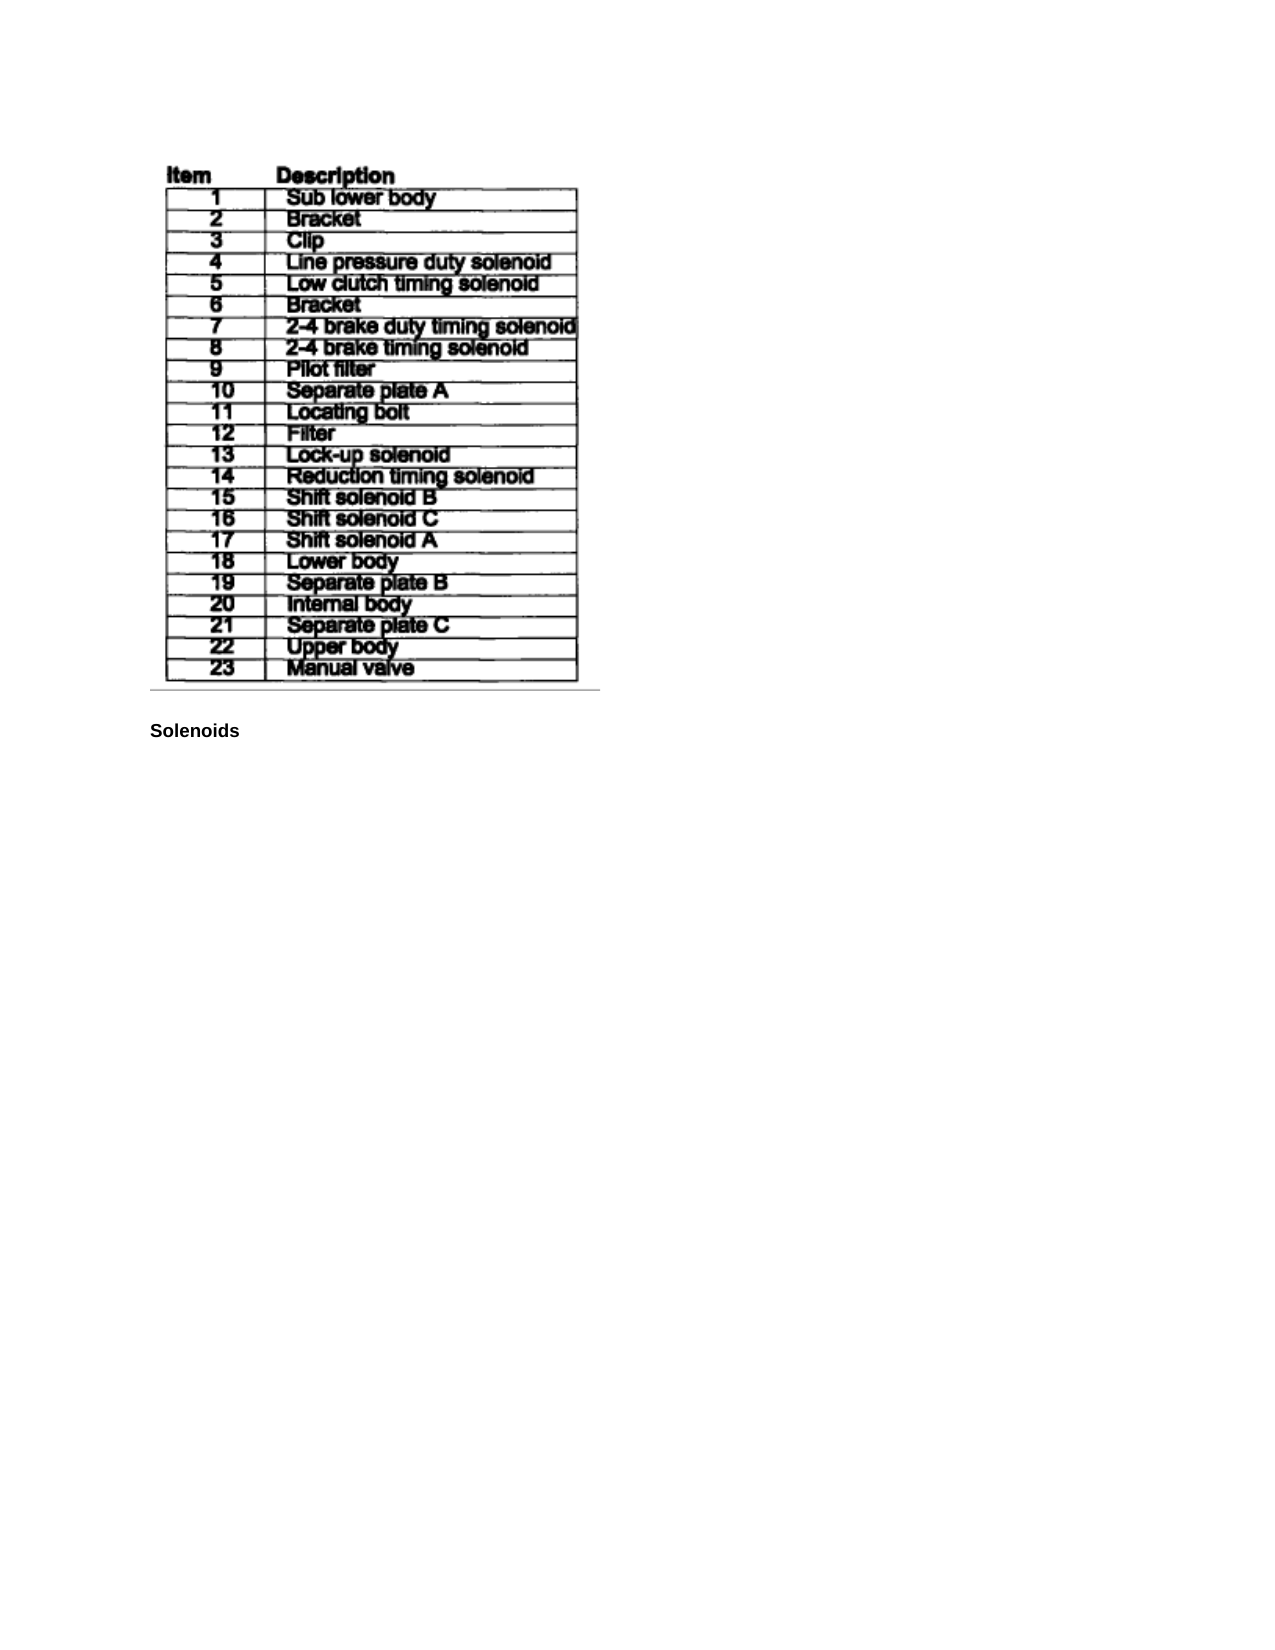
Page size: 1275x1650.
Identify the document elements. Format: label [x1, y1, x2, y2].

table_cell [150, 150, 1125, 767]
picture [150, 150, 600, 691]
